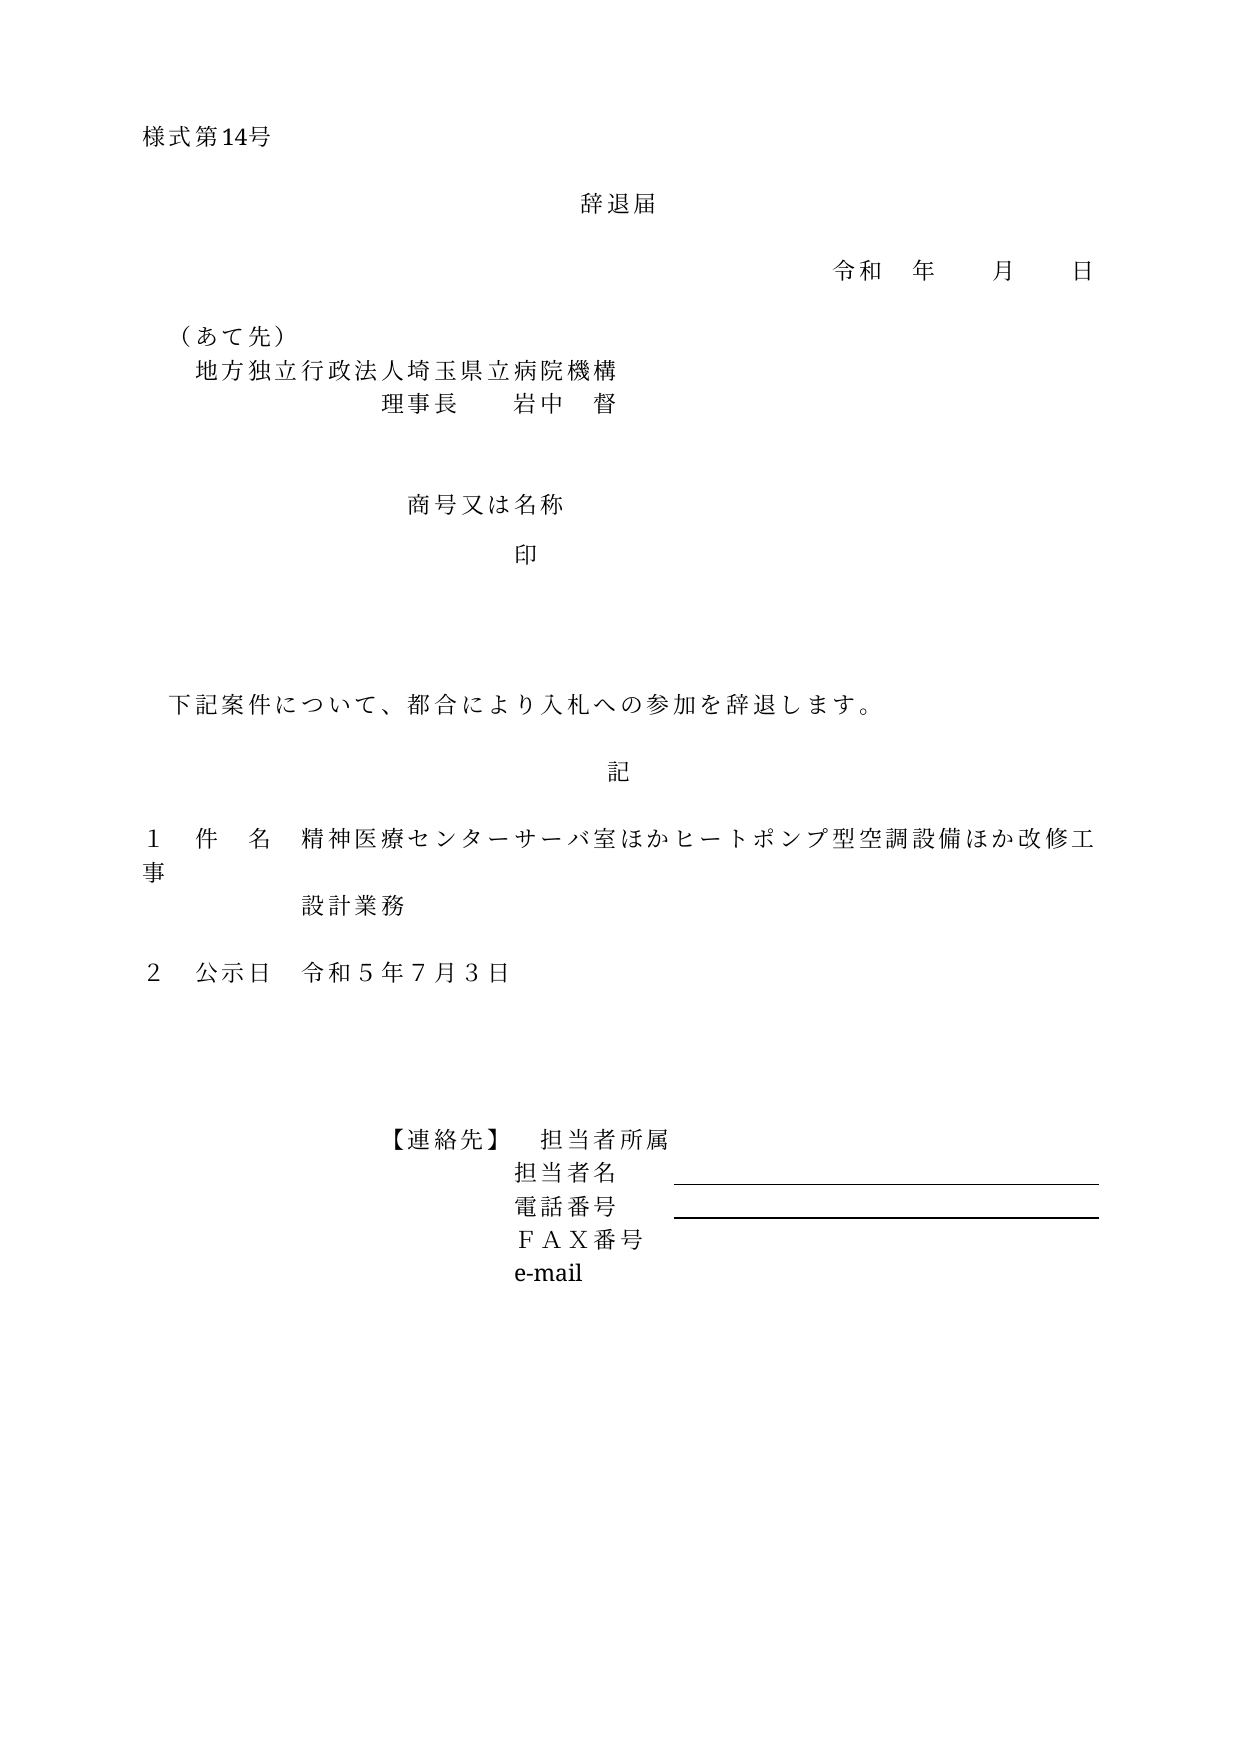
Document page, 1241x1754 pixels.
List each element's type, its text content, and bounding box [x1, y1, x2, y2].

text 担当者名 [142, 1155, 1098, 1189]
text e-mail [142, 1256, 1073, 1289]
text 【連絡先】 担当者所属 [142, 1122, 1098, 1155]
text （あて先） [142, 319, 1098, 353]
text 様式第14号 [142, 119, 1098, 152]
text 理事長 岩中 督 [142, 386, 1098, 420]
text ２ 公示日 令和５年７月３日 [142, 955, 1098, 988]
text 電話番号 [142, 1189, 1098, 1222]
text ＦＡＸ番号 [142, 1222, 1073, 1256]
text 辞退届 [142, 186, 1098, 219]
text 下記案件について、都合により入札への参加を辞退します。 [142, 687, 1098, 721]
text 地方独立行政法人埼玉県立病院機構 [142, 353, 1098, 386]
text 商号又は名称 [142, 487, 1098, 520]
text 設計業務 [142, 888, 1098, 921]
text １ 件 名 精神医療センターサーバ室ほかヒートポンプ型空調設備ほか改修工事 [142, 821, 1098, 888]
text 印 [142, 520, 1098, 587]
text 令和 年 月 日 [142, 252, 1098, 286]
text 記 [142, 754, 1098, 787]
